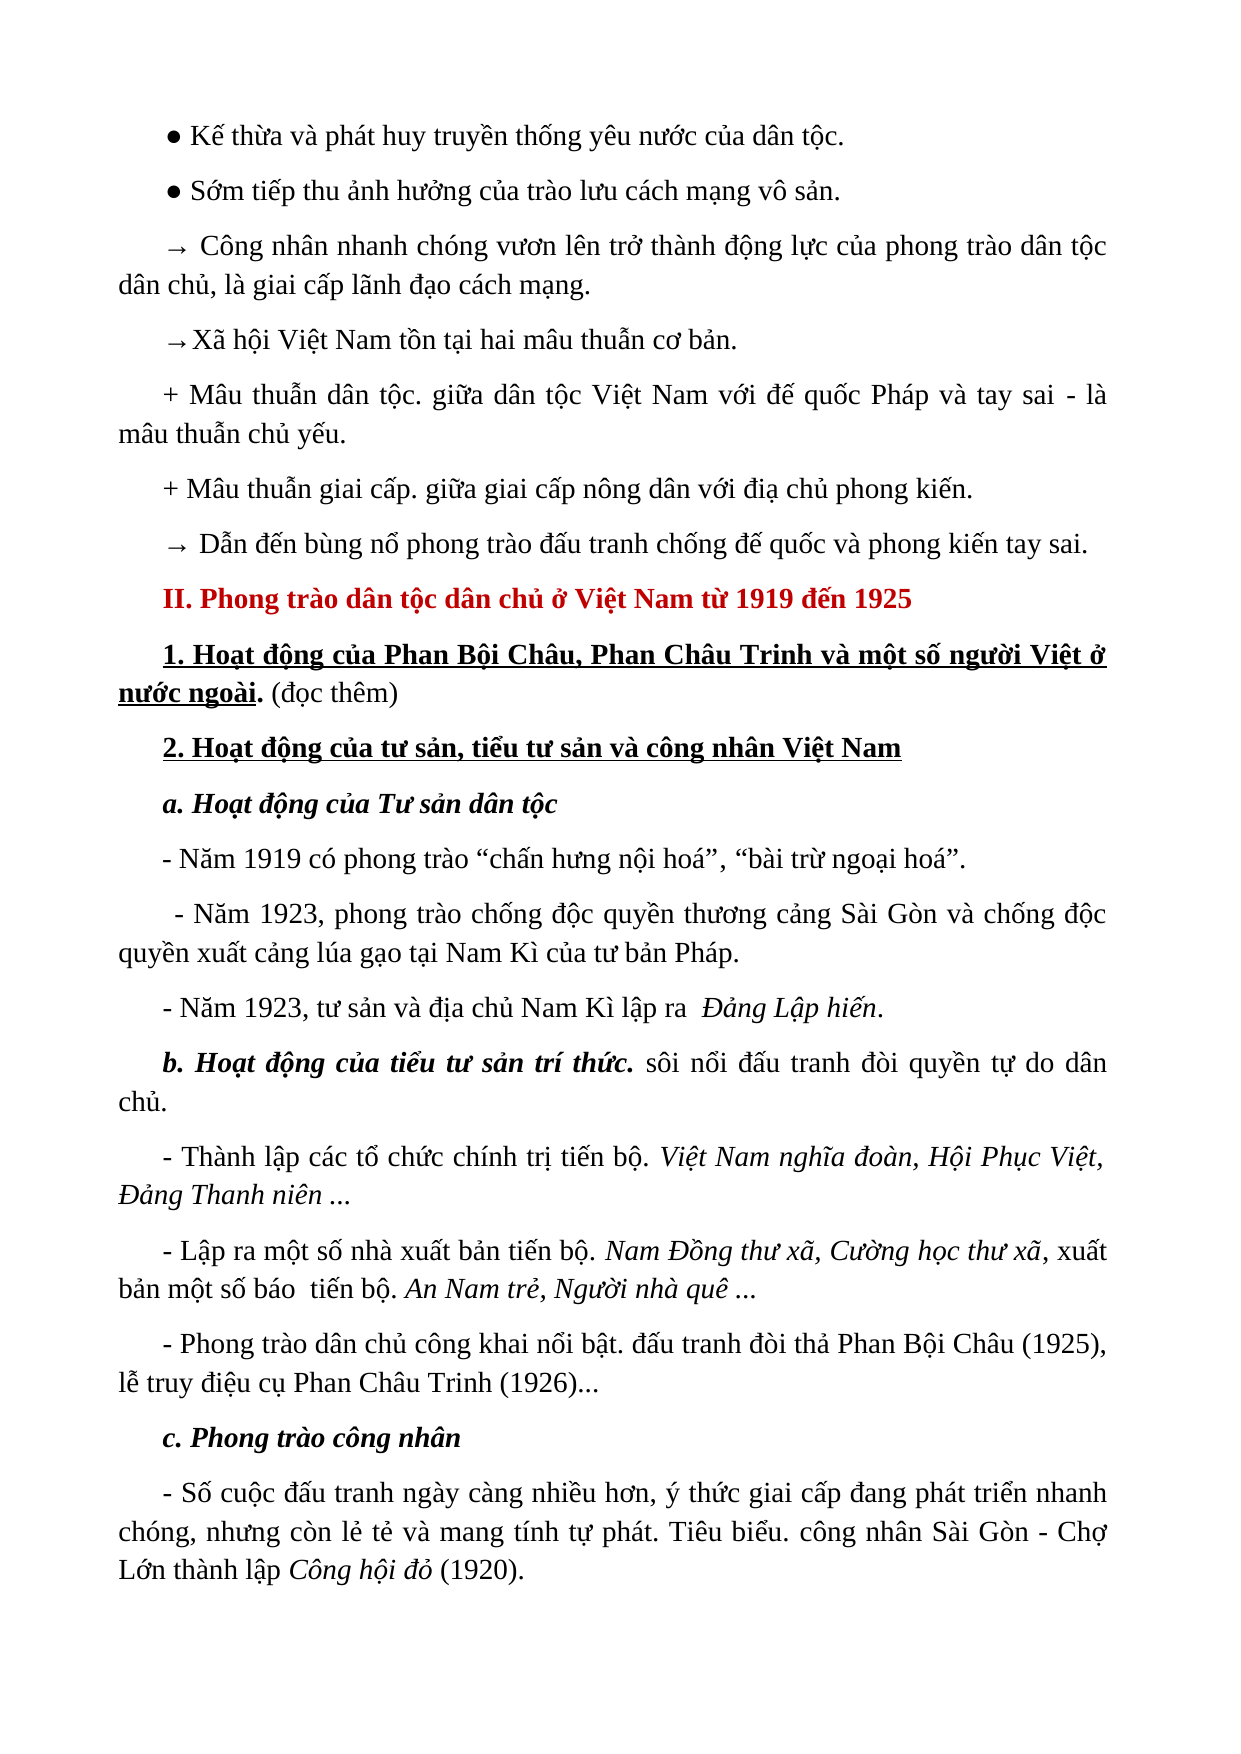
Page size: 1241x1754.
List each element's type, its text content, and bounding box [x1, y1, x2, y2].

text ● Kế thừa và phát huy truyền thống yêu nước của dân tộc. [118, 118, 1107, 152]
text →Xã hội Việt Nam tồn tại hai mâu thuẫn cơ bản. [118, 322, 1107, 356]
text - Lập ra một số nhà xuất bản tiến bộ. Nam Đồng thư xã, Cường học thư xã, xuất bản một số báo tiến bộ. An Nam trẻ, Người nhà quê ... [118, 1233, 1107, 1305]
text - Phong trào dân chủ công khai nổi bật. đấu tranh đòi thả Phan Bội Châu (1925), lễ truy điệu cụ Phan Châu Trinh (1926)... [118, 1326, 1107, 1398]
text ● Sớm tiếp thu ảnh hưởng của trào lưu cách mạng vô sản. [118, 173, 1107, 207]
text → Dẫn đến bùng nổ phong trào đấu tranh chống đế quốc và phong kiến tay sai. [118, 526, 1107, 560]
text → Công nhân nhanh chóng vươn lên trở thành động lực của phong trào dân tộc dân chủ, là giai cấp lãnh đạo cách mạng. [118, 228, 1107, 301]
text c. Phong trào công nhân [118, 1420, 1107, 1454]
text II. Phong trào dân tộc dân chủ ở Việt Nam từ 1919 đến 1925 [118, 582, 1107, 615]
text - Năm 1923, tư sản và địa chủ Nam Kì lập ra Đảng Lập hiến. [118, 990, 1107, 1023]
text - Số cuộc đấu tranh ngày càng nhiều hơn, ý thức giai cấp đang phát triển nhanh chóng, nhưng còn lẻ tẻ và mang tính tự phát. Tiêu biểu. công nhân Sài Gòn - Chợ Lớn thành lập Công hội đỏ (1920). [118, 1475, 1107, 1586]
text b. Hoạt động của tiểu tư sản trí thức. sôi nổi đấu tranh đòi quyền tự do dân chủ. [118, 1045, 1107, 1117]
text - Năm 1919 có phong trào “chấn hưng nội hoá”‚ “bài trừ ngoại hoá”. [118, 841, 1107, 874]
text a. Hoạt động của Tư sản dân tộc [118, 786, 1107, 819]
text - Thành lập các tổ chức chính trị tiến bộ. Việt Nam nghĩa đoàn, Hội Phục Việt, Đảng Thanh niên ... [118, 1139, 1107, 1211]
text - Năm 1923, phong trào chống độc quyền thương cảng Sài Gòn và chống độc quyền xuất cảng lúa gạo tại Nam Kì của tư bản Pháp. [118, 896, 1107, 968]
text 2. Hoạt động của tư sản, tiểu tư sản và công nhân Việt Nam [118, 731, 1107, 764]
text + Mâu thuẫn dân tộc. giữa dân tộc Việt Nam với đế quốc Pháp và tay sai - là mâu thuẫn chủ yếu. [118, 377, 1107, 449]
text 1. Hoạt động của Phan Bội Châu, Phan Châu Trinh và một số người Việt ở nước ngoài. (đọc thêm) [118, 637, 1107, 709]
text + Mâu thuẫn giai cấp. giữa giai cấp nông dân với điạ chủ phong kiến. [118, 471, 1107, 505]
